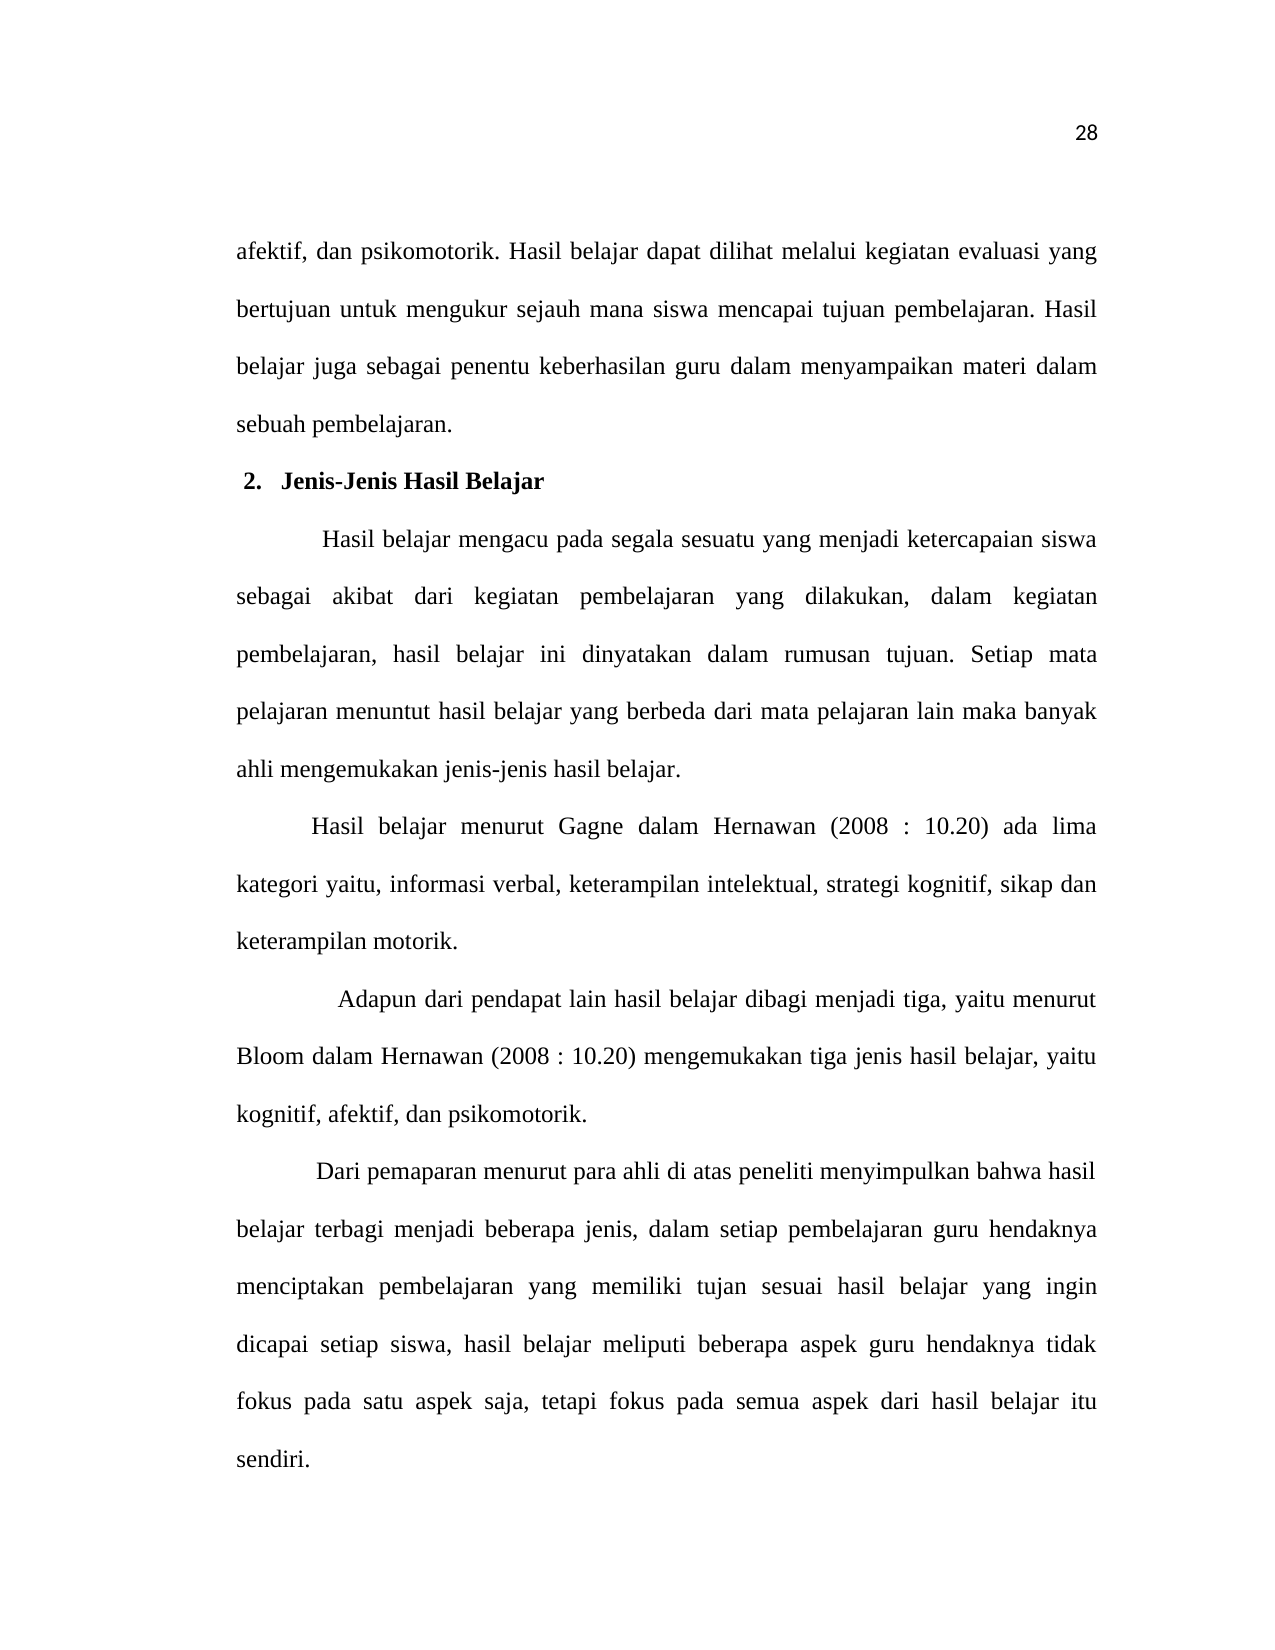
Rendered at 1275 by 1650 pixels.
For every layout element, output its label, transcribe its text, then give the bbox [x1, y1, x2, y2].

list Hasil belajar mengacu pada segala sesuatu yang menjadi ketercapaian siswa sebagai akibat dari kegiatan pembelajaran yang dilakukan, dalam kegiatan pembelajaran, hasil belajar ini dinyatakan dalam rumusan tujuan. Setiap mata pelajaran menuntut hasil belajar yang berbeda dari mata pelajaran lain maka banyak ahli mengemukakan jenis-jenis hasil belajar. Hasil belajar menurut Gagne dalam Hernawan (2008 : 10.20) ada lima kategori yaitu, informasi verbal, keterampilan intelektual, strategi kognitif, sikap dan keterampilan motorik. [236, 524, 1098, 955]
list Adapun dari pendapat lain hasil belajar dibagi menjadi tiga, yaitu menurut Bloom dalam Hernawan (2008 : 10.20) mengemukakan tiga jenis hasil belajar, yaitu kognitif, afektif, dan psikomotorik. [236, 984, 1098, 1127]
list Dari pemaparan menurut para ahli di atas peneliti menyimpulkan bahwa hasil belajar terbagi menjadi beberapa jenis, dalam setiap pembelajaran guru hendaknya menciptakan pembelajaran yang memiliki tujan sesuai hasil belajar yang ingin dicapai setiap siswa, hasil belajar meliputi beberapa aspek guru hendaknya tidak fokus pada satu aspek saja, tetapi fokus pada semua aspek dari hasil belajar itu sendiri. [236, 1156, 1098, 1472]
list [236, 236, 1098, 437]
list Jenis-Jenis Hasil Belajar [243, 466, 1098, 495]
